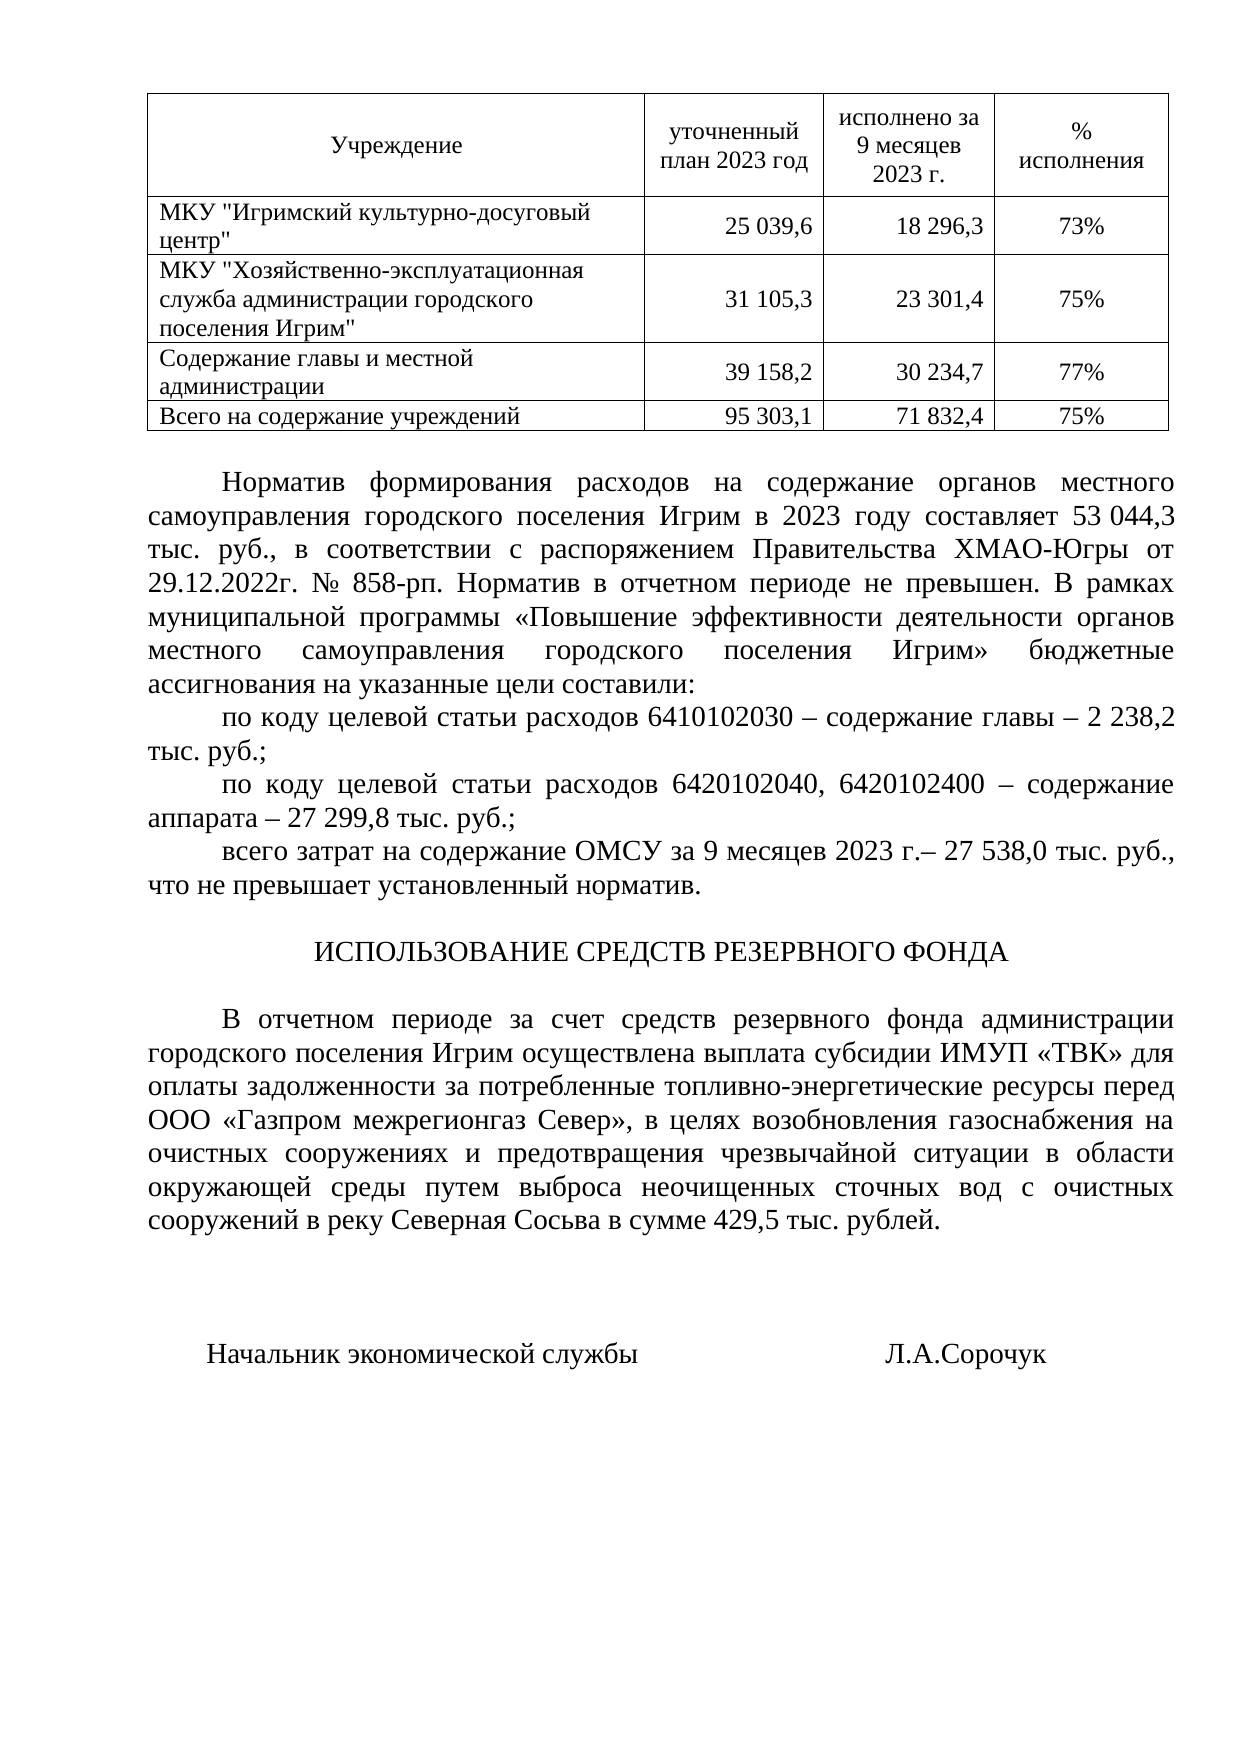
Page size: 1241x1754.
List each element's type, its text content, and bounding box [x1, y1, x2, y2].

table_cell МКУ "Хозяйственно-эксплуатационная служба администрации городского поселения Игрим" [148, 255, 644, 342]
table_cell 75% [995, 401, 1168, 430]
table_cell 95 303,1 [645, 401, 823, 430]
text Норматив формирования расходов на содержание органов местного самоуправления городского поселения Игрим в 2023 году составляет 53 044,3 тыс. руб., в соответствии с распоряжением Правительства ХМАО-Югры от 29.12.2022г. № 858-рп. Норматив в отчетном периоде не превышен. В рамках муниципальной программы «Повышение эффективности деятельности органов местного самоуправления городского поселения Игрим» бюджетные ассигнования на указанные цели составили: [148, 464, 1175, 699]
table_cell 31 105,3 [645, 255, 823, 342]
text ИСПОЛЬЗОВАНИЕ СРЕДСТВ РЕЗЕРВНОГО ФОНДА [148, 934, 1175, 968]
table_header Учреждение [148, 94, 644, 196]
table_header % исполнения [995, 94, 1168, 196]
table_cell 23 301,4 [824, 255, 994, 342]
text по коду целевой статьи расходов 6410102030 – содержание главы – 2 238,2 тыс. руб.; [148, 699, 1175, 766]
table_cell 39 158,2 [645, 343, 823, 400]
table_cell МКУ "Игримский культурно-досуговый центр" [148, 197, 644, 254]
table_cell 71 832,4 [824, 401, 994, 430]
table_cell Всего на содержание учреждений [148, 401, 644, 430]
text всего затрат на содержание ОМСУ за 9 месяцев 2023 г.– 27 538,0 тыс. руб., что не превышает установленный норматив. [148, 833, 1175, 901]
text по коду целевой статьи расходов 6420102040, 6420102400 – содержание аппарата – 27 299,8 тыс. руб.; [148, 766, 1175, 833]
text Начальник экономической службы Л.А.Сорочук [148, 1337, 1175, 1370]
table_cell Содержание главы и местной администрации [148, 343, 644, 400]
table_cell 77% [995, 343, 1168, 400]
table_header уточненный план 2023 год [645, 94, 823, 196]
table_cell 73% [995, 197, 1168, 254]
table_cell 30 234,7 [824, 343, 994, 400]
text В отчетном периоде за счет средств резервного фонда администрации городского поселения Игрим осуществлена выплата субсидии ИМУП «ТВК» для оплаты задолженности за потребленные топливно-энергетические ресурсы перед ООО «Газпром межрегионгаз Север», в целях возобновления газоснабжения на очистных сооружениях и предотвращения чрезвычайной ситуации в области окружающей среды путем выброса неочищенных сточных вод с очистных сооружений в реку Северная Сосьва в сумме 429,5 тыс. рублей. [148, 1001, 1175, 1236]
table_cell 18 296,3 [824, 197, 994, 254]
table_cell 75% [995, 255, 1168, 342]
table_cell 25 039,6 [645, 197, 823, 254]
table_header исполнено за 9 месяцев 2023 г. [824, 94, 994, 196]
